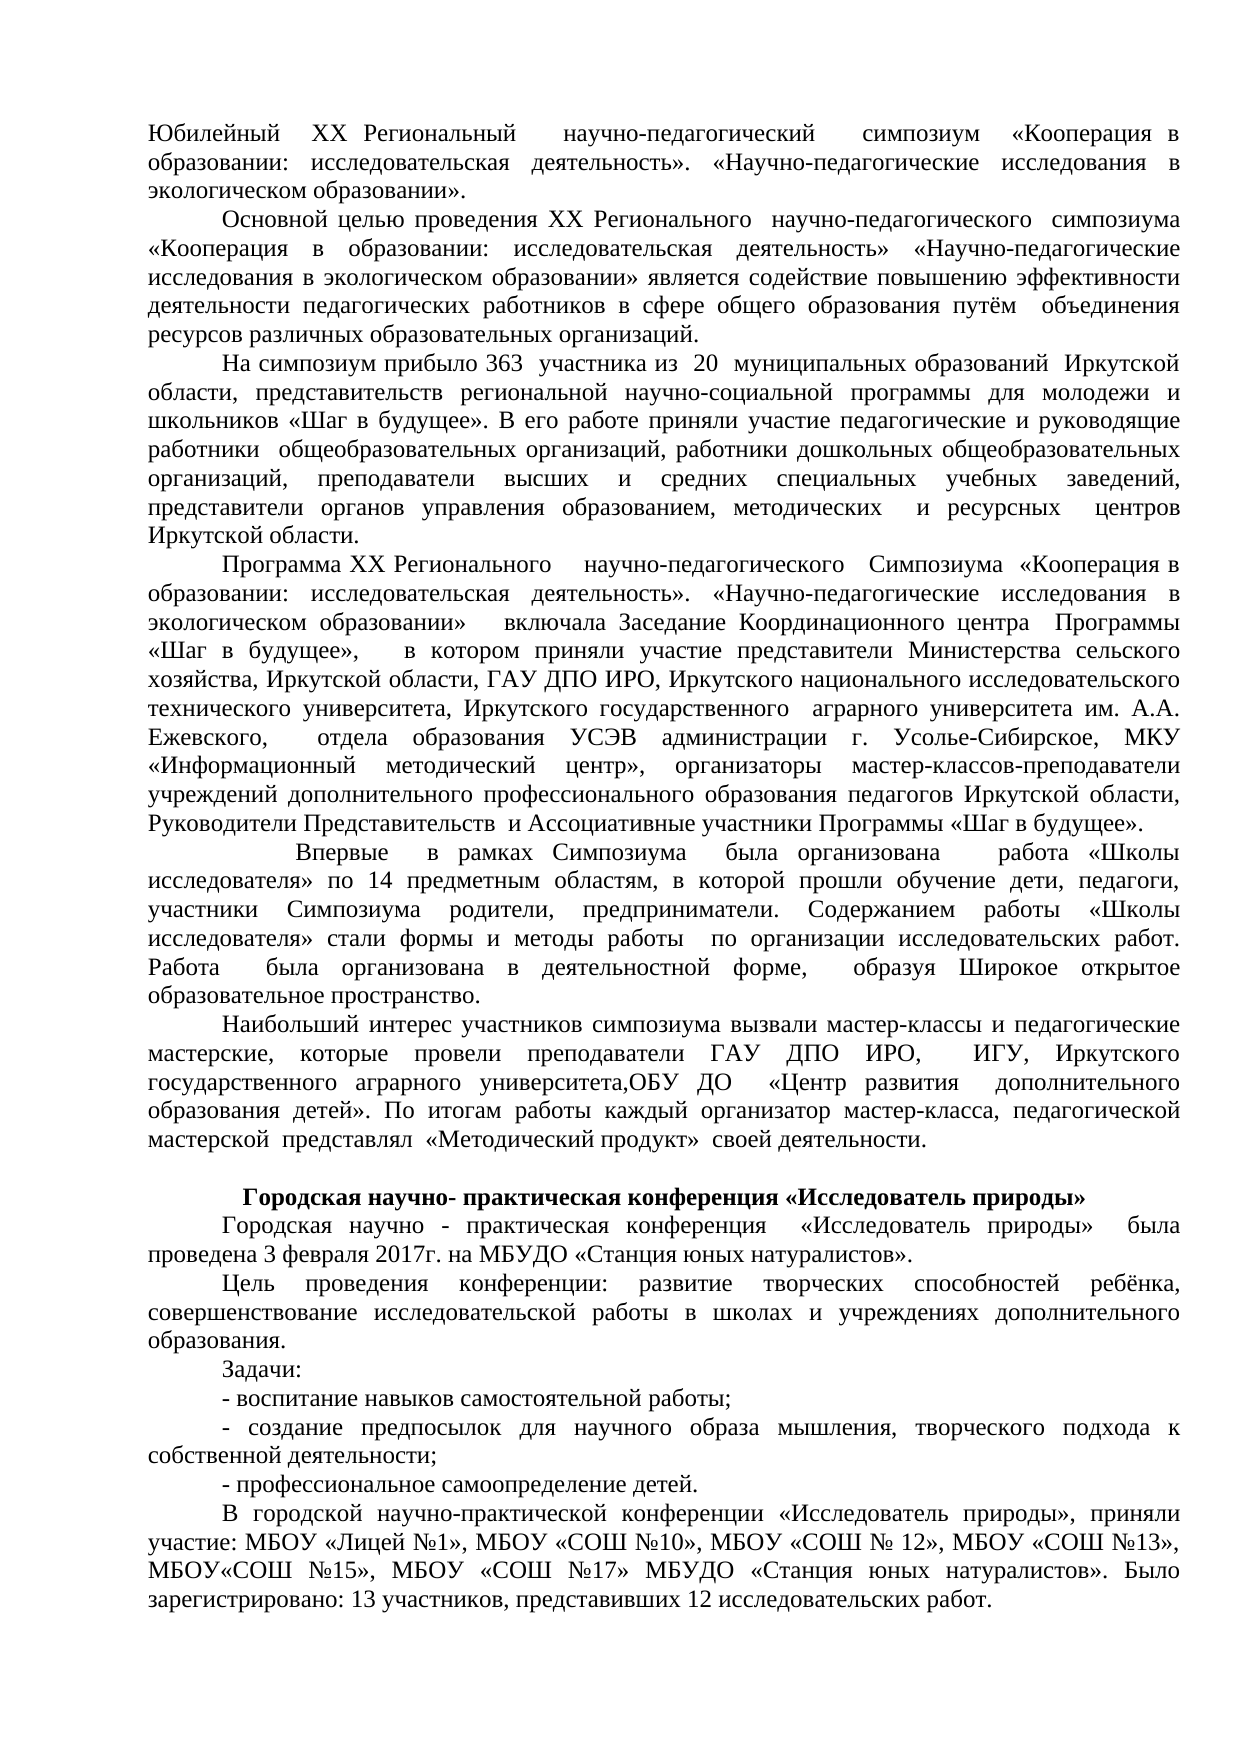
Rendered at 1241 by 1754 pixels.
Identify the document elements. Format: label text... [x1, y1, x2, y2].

text На симпозиум прибыло 363 участника из 20 муниципальных образований Иркутской области, представительств региональной научно-социальной программы для молодежи и школьников «Шаг в будущее». В его работе приняли участие педагогические и руководящие работники общеобразовательных организаций, работники дошкольных общеобразовательных организаций, преподаватели высших и средних специальных учебных заведений, представители органов управления образованием, методических и ресурсных центров Иркутской области. [148, 348, 1181, 549]
text Наибольший интерес участников симпозиума вызвали мастер-классы и педагогические мастерские, которые провели преподаватели ГАУ ДПО ИРО, ИГУ, Иркутского государственного аграрного университета,ОБУ ДО «Центр развития дополнительного образования детей». По итогам работы каждый организатор мастер-класса, педагогической мастерской представлял «Методический продукт» своей деятельности. [148, 1009, 1181, 1153]
text Городская научно - практическая конференция «Исследователь природы» была проведена 3 февраля 2017г. на МБУДО «Станция юных натуралистов». [148, 1211, 1181, 1268]
text - профессиональное самоопределение детей. [148, 1469, 1181, 1498]
text Впервые в рамках Симпозиума была организована работа «Школы исследователя» по 14 предметным областям, в которой прошли обучение дети, педагоги, участники Симпозиума родители, предприниматели. Содержанием работы «Школы исследователя» стали формы и методы работы по организации исследовательских работ. Работа была организована в деятельностной форме, образуя Широкое открытое образовательное пространство. [148, 837, 1181, 1009]
text Задачи: [148, 1354, 1181, 1383]
text - воспитание навыков самостоятельной работы; [148, 1383, 1181, 1412]
text Программа XX Регионального научно-педагогического Симпозиума «Кооперация в образовании: исследовательская деятельность». «Научно-педагогические исследования в экологическом образовании» включала Заседание Координационного центра Программы «Шаг в будущее», в котором приняли участие представители Министерства сельского хозяйства, Иркутской области, ГАУ ДПО ИРО, Иркутского национального исследовательского технического университета, Иркутского государственного аграрного университета им. А.А. Ежевского, отдела образования УСЭВ администрации г. Усолье-Сибирское, МКУ «Информационный методический центр», организаторы мастер-классов-преподаватели учреждений дополнительного профессионального образования педагогов Иркутской области, Руководители Представительств и Ассоциативные участники Программы «Шаг в будущее». [148, 549, 1181, 837]
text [148, 118, 1181, 204]
text В городской научно-практической конференции «Исследователь природы», приняли участие: МБОУ «Лицей №1», МБОУ «СОШ №10», МБОУ «СОШ № 12», МБОУ «СОШ №13», МБОУ«СОШ №15», МБОУ «СОШ №17» МБУДО «Станция юных натуралистов». Было зарегистрировано: 13 участников, представивших 12 исследовательских работ. [148, 1498, 1181, 1613]
text Цель проведения конференции: развитие творческих способностей ребёнка, совершенствование исследовательской работы в школах и учреждениях дополнительного образования. [148, 1268, 1181, 1354]
text - создание предпосылок для научного образа мышления, творческого подхода к собственной деятельности; [148, 1412, 1181, 1469]
text Основной целью проведения XX Регионального научно-педагогического симпозиума «Кооперация в образовании: исследовательская деятельность» «Научно-педагогические исследования в экологическом образовании» является содействие повышению эффективности деятельности педагогических работников в сфере общего образования путём объединения ресурсов различных образовательных организаций. [148, 204, 1181, 348]
text Городская научно- практическая конференция «Исследователь природы» [148, 1182, 1181, 1211]
